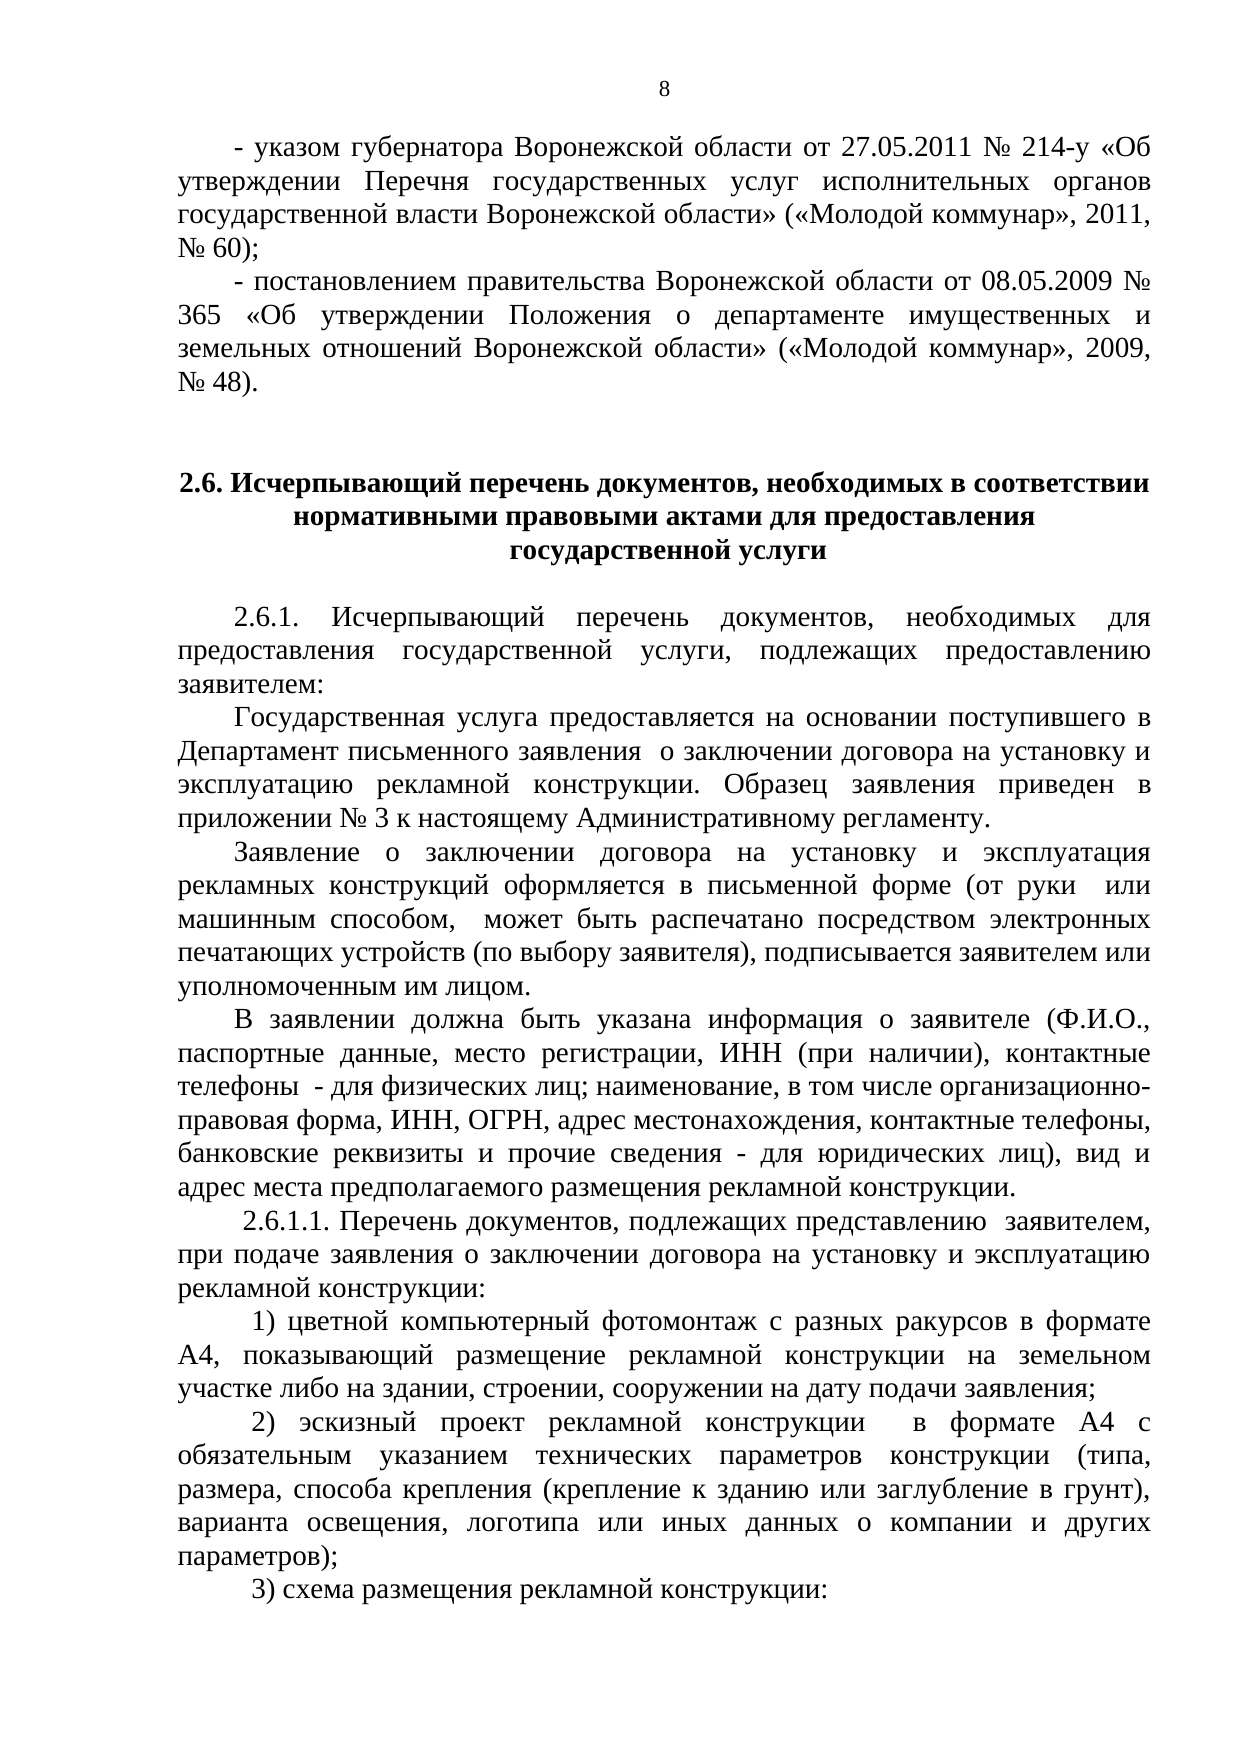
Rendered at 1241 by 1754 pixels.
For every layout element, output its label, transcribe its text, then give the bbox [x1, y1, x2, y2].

text 2.6. Исчерпывающий перечень документов, необходимых в соответствии нормативными правовыми актами для предоставления [177, 465, 1152, 532]
text 3) схема размещения рекламной конструкции: [177, 1572, 1152, 1605]
text - постановлением правительства Воронежской области от 08.05.2009 № 365 «Об утверждении Положения о департаменте имущественных и земельных отношений Воронежской области» («Молодой коммунар», 2009, № 48). [177, 263, 1152, 398]
text 2) эскизный проект рекламной конструкции в формате А4 с обязательным указанием технических параметров конструкции (типа, размера, способа крепления (крепление к зданию или заглубление в грунт), варианта освещения, логотипа или иных данных о компании и других параметров); [177, 1404, 1152, 1572]
text 2.6.1. Исчерпывающий перечень документов, необходимых для предоставления государственной услуги, подлежащих предоставлению заявителем: [177, 599, 1152, 699]
text государственной услуги [177, 532, 1152, 565]
text 1) цветной компьютерный фотомонтаж с разных ракурсов в формате А4, показывающий размещение рекламной конструкции на земельном участке либо на здании, строении, сооружении на дату подачи заявления; [177, 1303, 1152, 1404]
text - указом губернатора Воронежской области от 27.05.2011 № 214-у «Об утверждении Перечня государственных услуг исполнительных органов государственной власти Воронежской области» («Молодой коммунар», 2011, № 60); [177, 129, 1152, 263]
text Государственная услуга предоставляется на основании поступившего в Департамент письменного заявления о заключении договора на установку и эксплуатацию рекламной конструкции. Образец заявления приведен в приложении № 3 к настоящему Административному регламенту. [177, 699, 1152, 834]
text Заявление о заключении договора на установку и эксплуатация рекламных конструкций оформляется в письменной форме (от руки или машинным способом, может быть распечатано посредством электронных печатающих устройств (по выбору заявителя), подписывается заявителем или уполномоченным им лицом. [177, 834, 1152, 1001]
text 2.6.1.1. Перечень документов, подлежащих представлению заявителем, при подаче заявления о заключении договора на установку и эксплуатацию рекламной конструкции: [177, 1203, 1152, 1303]
text В заявлении должна быть указана информация о заявителе (Ф.И.О., паспортные данные, место регистрации, ИНН (при наличии), контактные телефоны - для физических лиц; наименование, в том числе организационно-правовая форма, ИНН, ОГРН, адрес местонахождения, контактные телефоны, банковские реквизиты и прочие сведения - для юридических лиц), вид и адрес места предполагаемого размещения рекламной конструкции. [177, 1001, 1152, 1203]
